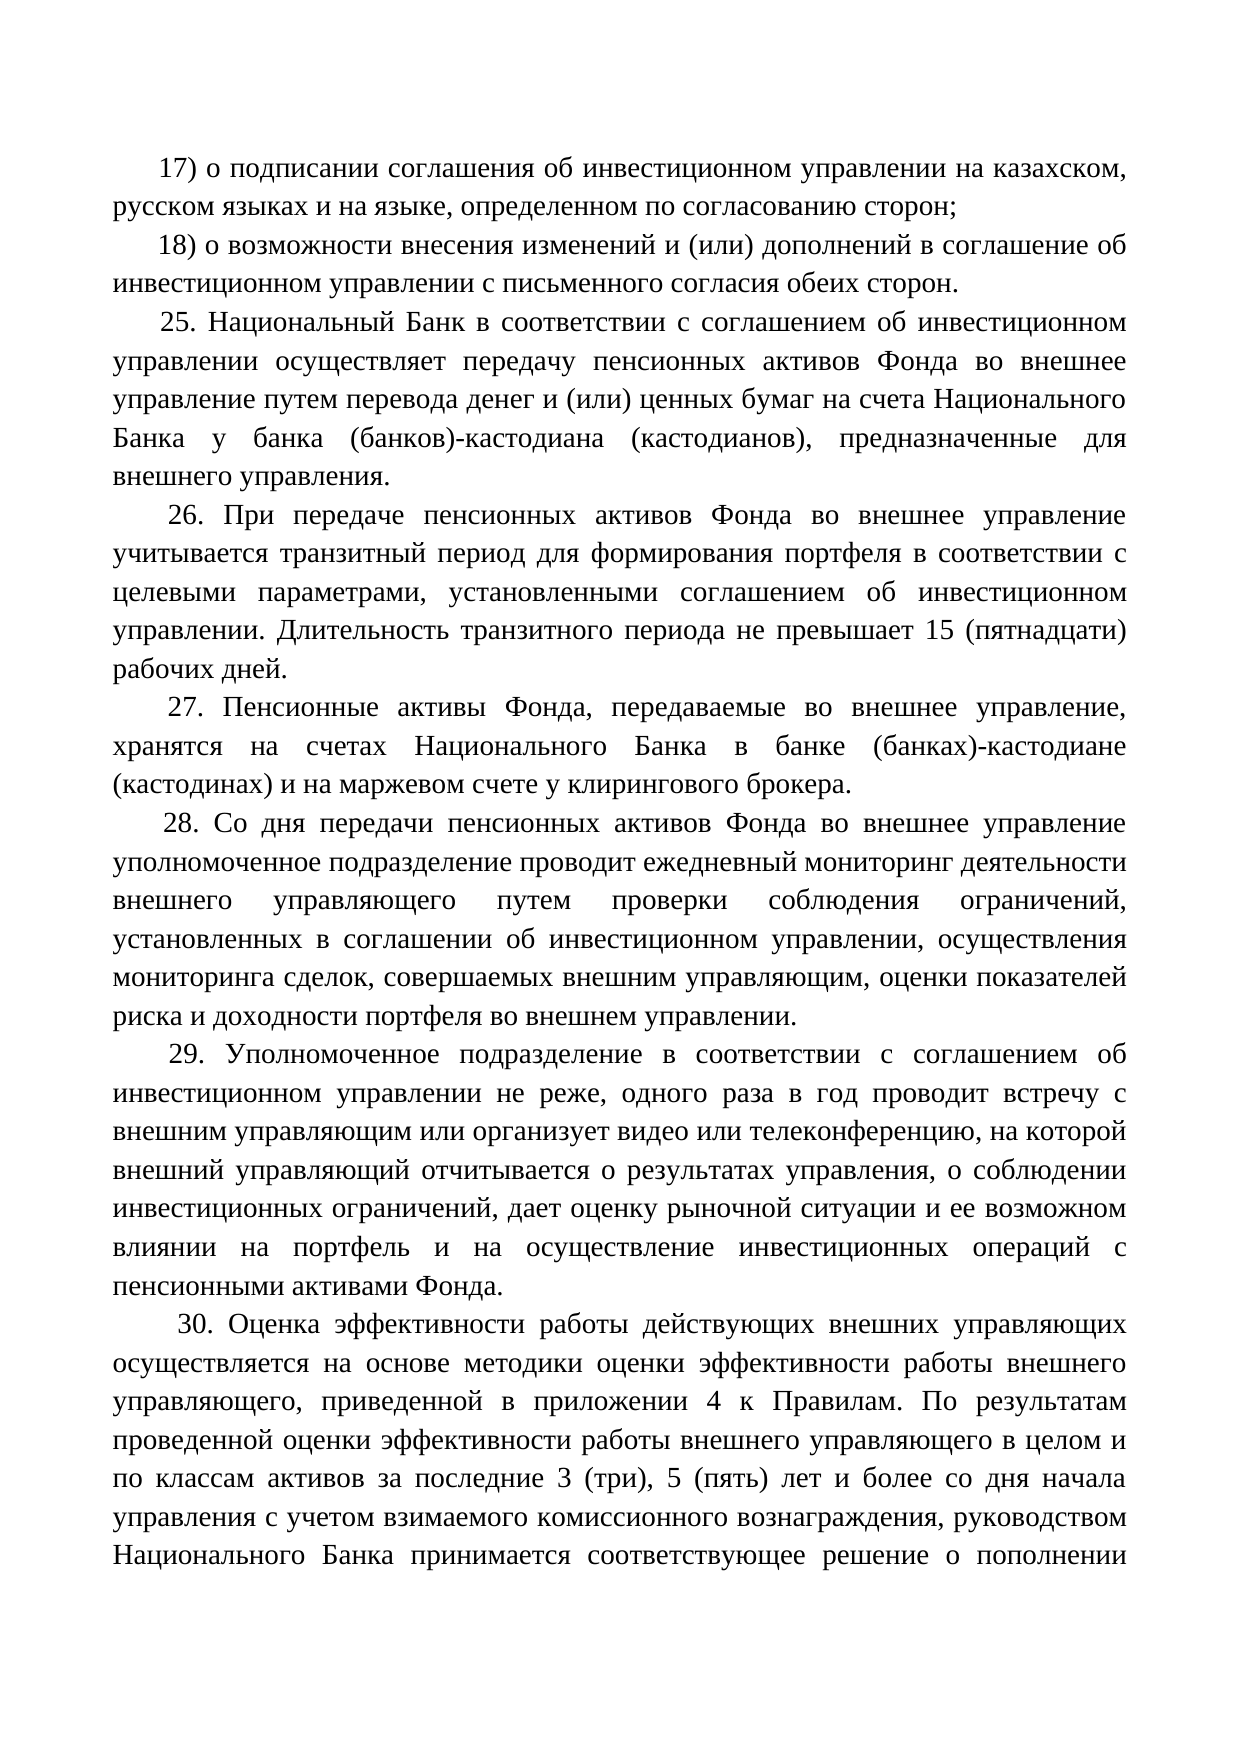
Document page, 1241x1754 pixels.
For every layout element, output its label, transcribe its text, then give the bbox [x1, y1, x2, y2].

text 27. Пенсионные активы Фонда, передаваемые во внешнее управление, хранятся на счетах Национального Банка в банке (банках)-кастодиане (кастодинах) и на маржевом счете у клирингового брокера. [112, 689, 1128, 800]
text 26. При передаче пенсионных активов Фонда во внешнее управление учитывается транзитный период для формирования портфеля в соответствии с целевыми параметрами, установленными соглашением об инвестиционном управлении. Длительность транзитного периода не превышает 15 (пятнадцати) рабочих дней. [112, 497, 1128, 684]
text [112, 1306, 1128, 1571]
text 28. Со дня передачи пенсионных активов Фонда во внешнее управление уполномоченное подразделение проводит ежедневный мониторинг деятельности внешнего управляющего путем проверки соблюдения ограничений, установленных в соглашении об инвестиционном управлении, осуществления мониторинга сделок, совершаемых внешним управляющим, оценки показателей риска и доходности портфеля во внешнем управлении. [112, 805, 1128, 1031]
text 29. Уполномоченное подразделение в соответствии с соглашением об инвестиционном управлении не реже, одного раза в год проводит встречу с внешним управляющим или организует видео или телеконференцию, на которой внешний управляющий отчитывается о результатах управления, о соблюдении инвестиционных ограничений, дает оценку рыночной ситуации и ее возможном влиянии на портфель и на осуществление инвестиционных операций с пенсионными активами Фонда. [112, 1036, 1128, 1301]
text 17) о подписании соглашения об инвестиционном управлении на казахском, русском языках и на языке, определенном по согласованию сторон; [112, 150, 1128, 222]
text 25. Национальный Банк в соответствии с соглашением об инвестиционном управлении осуществляет передачу пенсионных активов Фонда во внешнее управление путем перевода денег и (или) ценных бумаг на счета Национального Банка у банка (банков)-кастодиана (кастодианов), предназначенные для внешнего управления. [112, 304, 1128, 492]
text 18) о возможности внесения изменений и (или) дополнений в соглашение об инвестиционном управлении с письменного согласия обеих сторон. [112, 227, 1128, 299]
